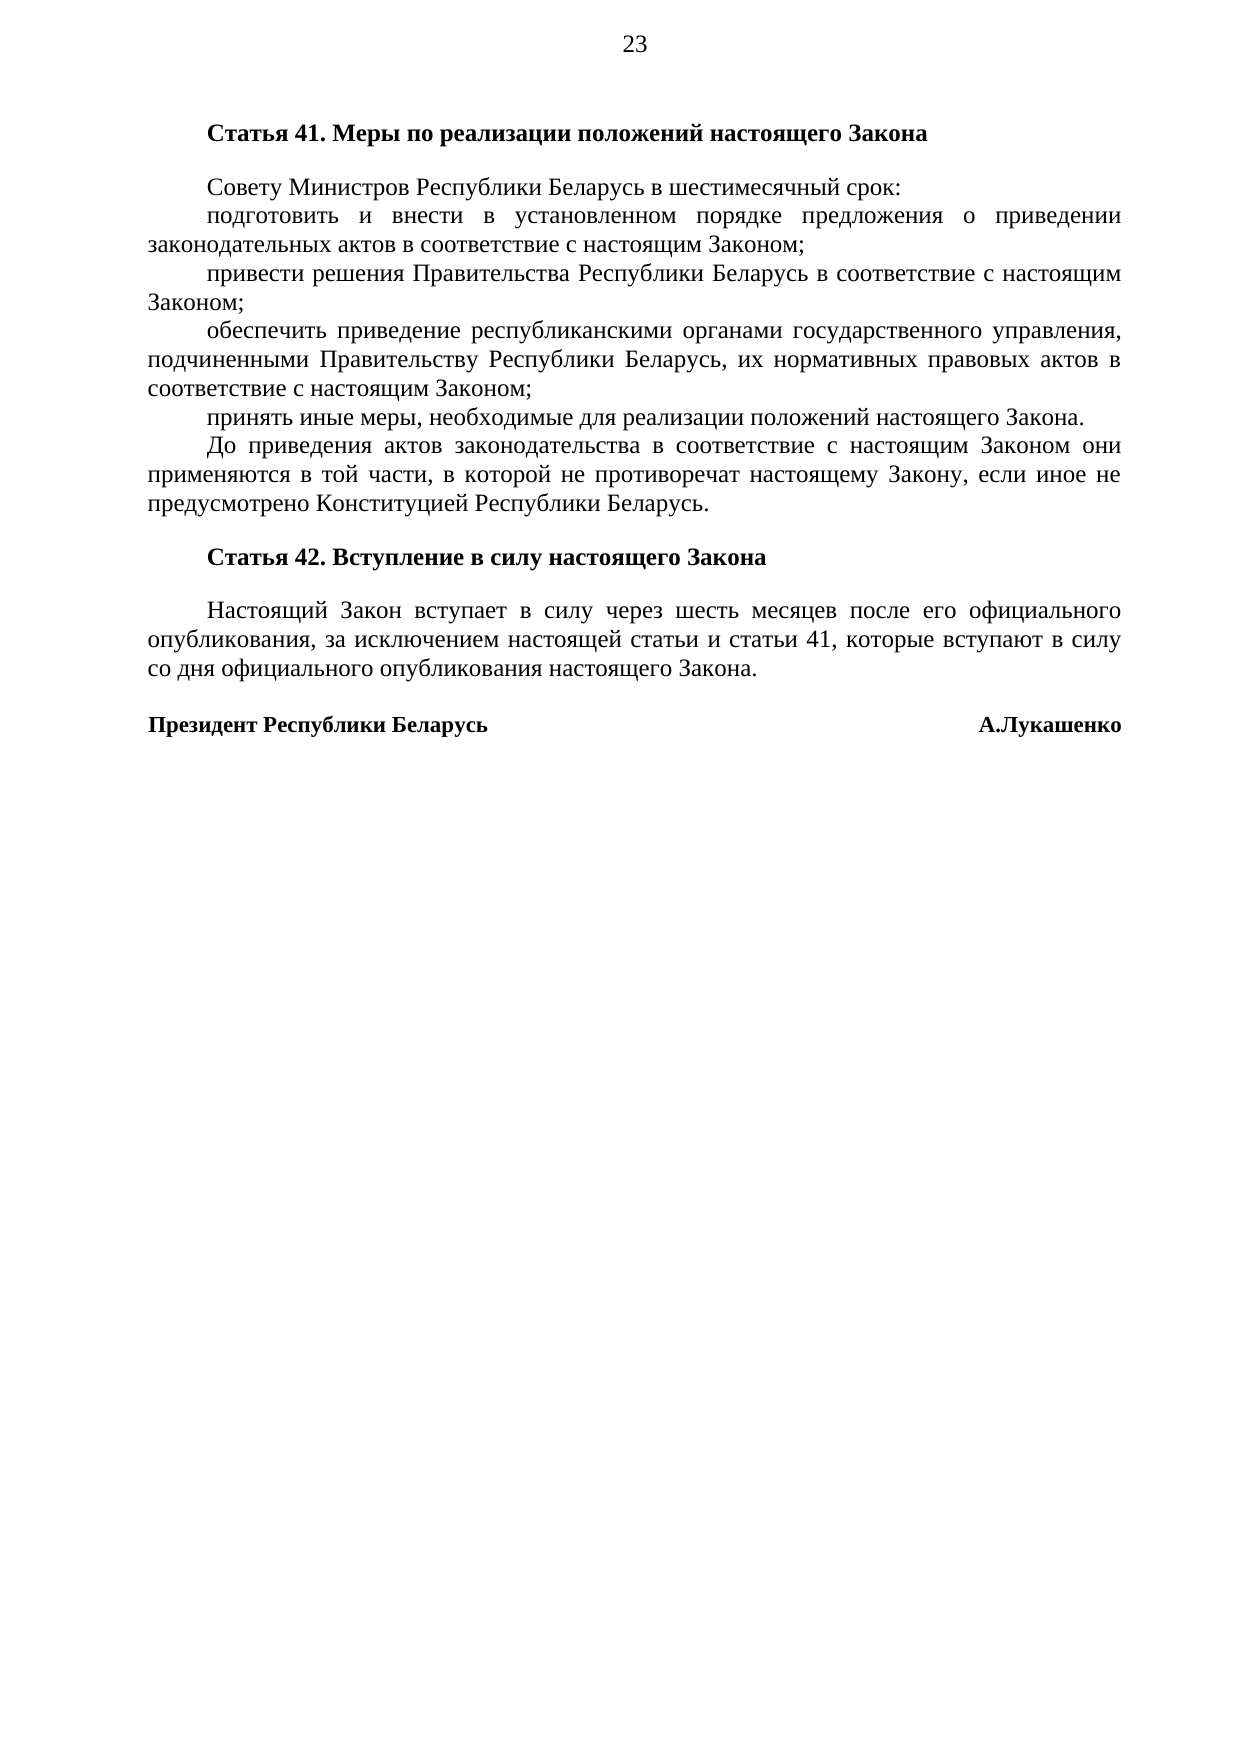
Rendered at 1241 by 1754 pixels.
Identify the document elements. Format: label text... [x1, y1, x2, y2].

text Совету Министров Республики Беларусь в шестимесячный срок: [147, 172, 1122, 201]
text До приведения актов законодательства в соответствие с настоящим Законом они применяются в той части, в которой не противоречат настоящему Закону, если иное не предусмотрено Конституцией Республики Беларусь. [147, 431, 1122, 517]
text Статья 42. Вступление в силу настоящего Закона [207, 542, 1122, 571]
text подготовить и внести в установленном порядке предложения о приведении законодательных актов в соответствие с настоящим Законом; [147, 201, 1122, 258]
table_header А.Лукашенко [635, 711, 1122, 737]
text привести решения Правительства Республики Беларусь в соответствие с настоящим Законом; [147, 258, 1122, 316]
text Настоящий Закон вступает в силу через шесть месяцев после его официального опубликования, за исключением настоящей статьи и статьи 41, которые вступают в силу со дня официального опубликования настоящего Закона. [147, 596, 1122, 682]
text Статья 41. Меры по реализации положений настоящего Закона [207, 118, 1122, 147]
table_header Президент Республики Беларусь [148, 711, 635, 737]
text принять иные меры, необходимые для реализации положений настоящего Закона. [147, 402, 1122, 431]
text обеспечить приведение республиканскими органами государственного управления, подчиненными Правительству Республики Беларусь, их нормативных правовых актов в соответствие с настоящим Законом; [147, 316, 1122, 402]
